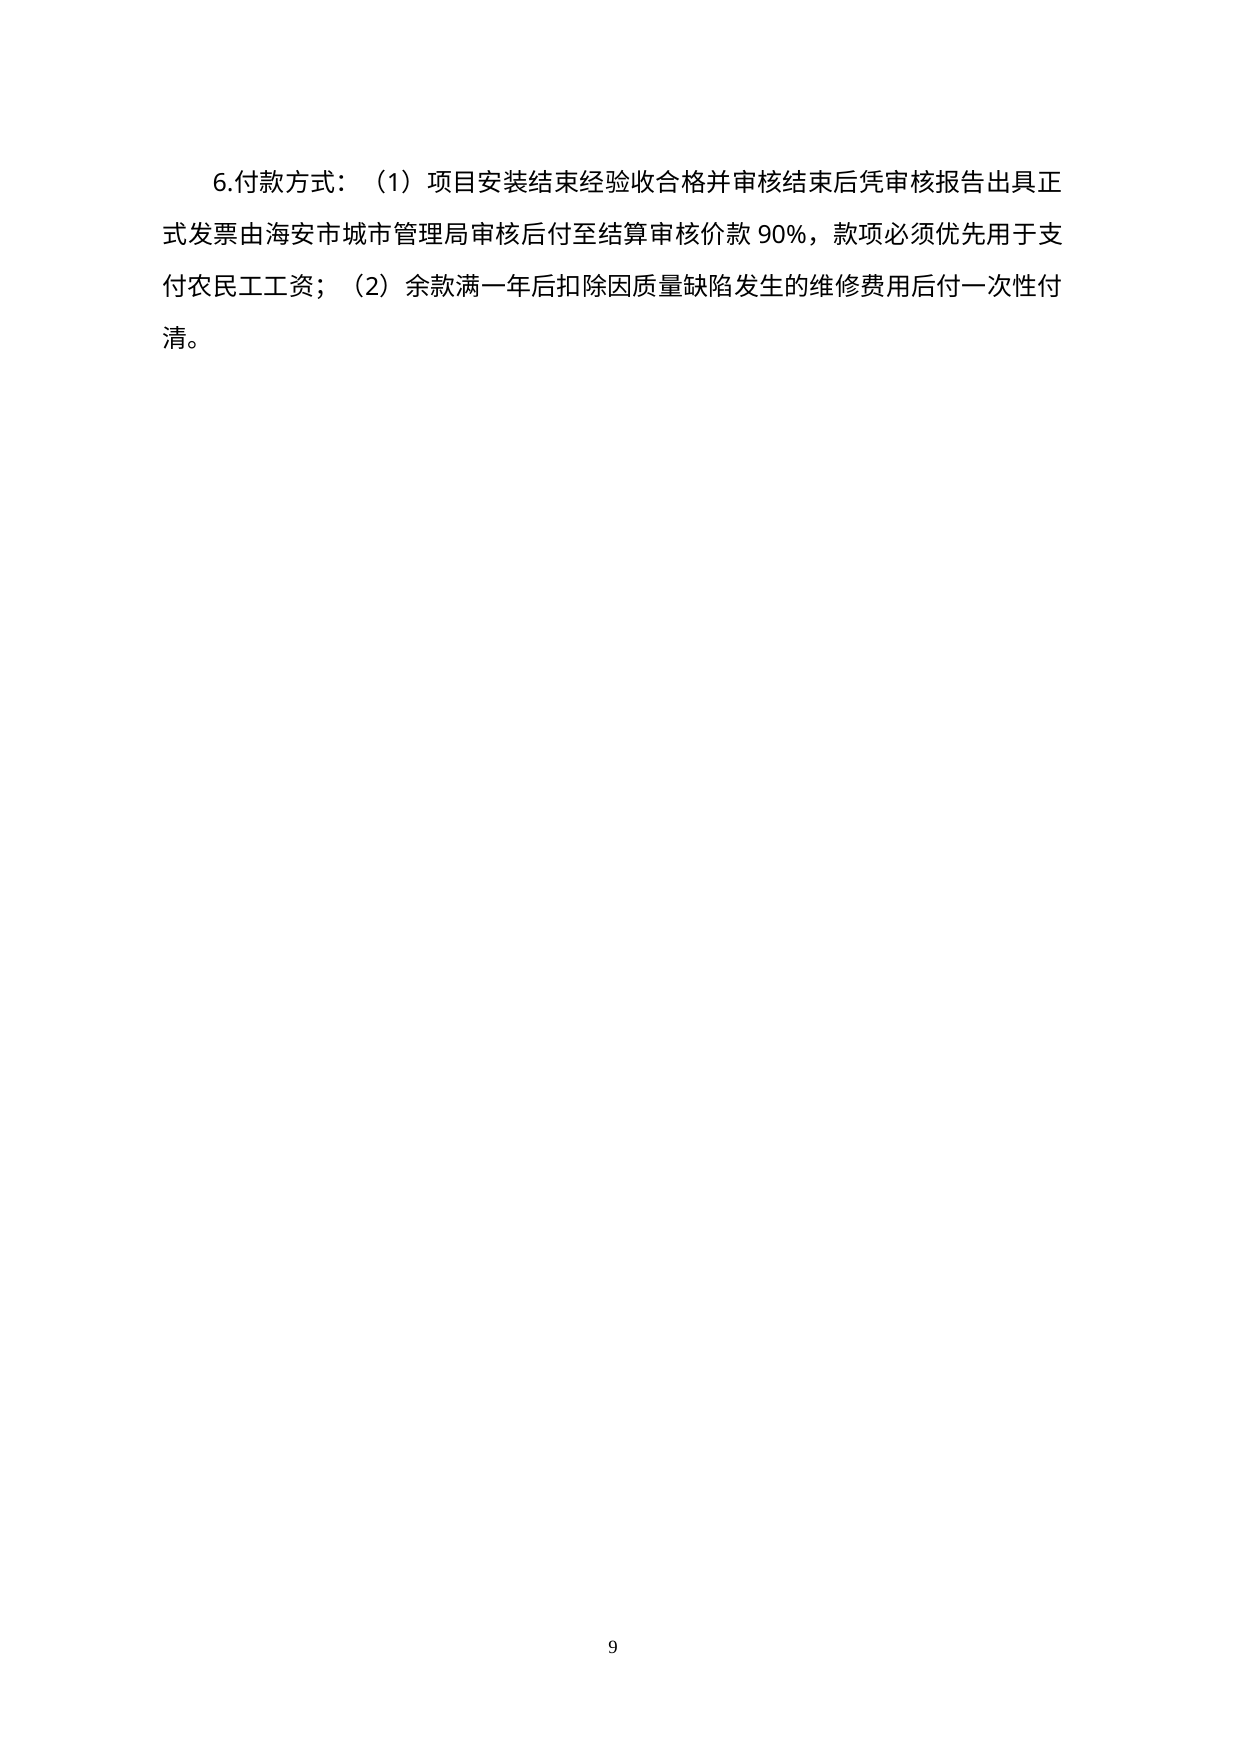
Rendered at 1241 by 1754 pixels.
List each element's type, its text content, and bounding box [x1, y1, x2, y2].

text 6.付款方式：（1）项目安装结束经验收合格并审核结束后凭审核报告出具正式发票由海安市城市管理局审核后付至结算审核价款90%，款项必须优先用于支付农民工工资；（2）余款满一年后扣除因质量缺陷发生的维修费用后付一次性付清。 [162, 150, 1063, 358]
